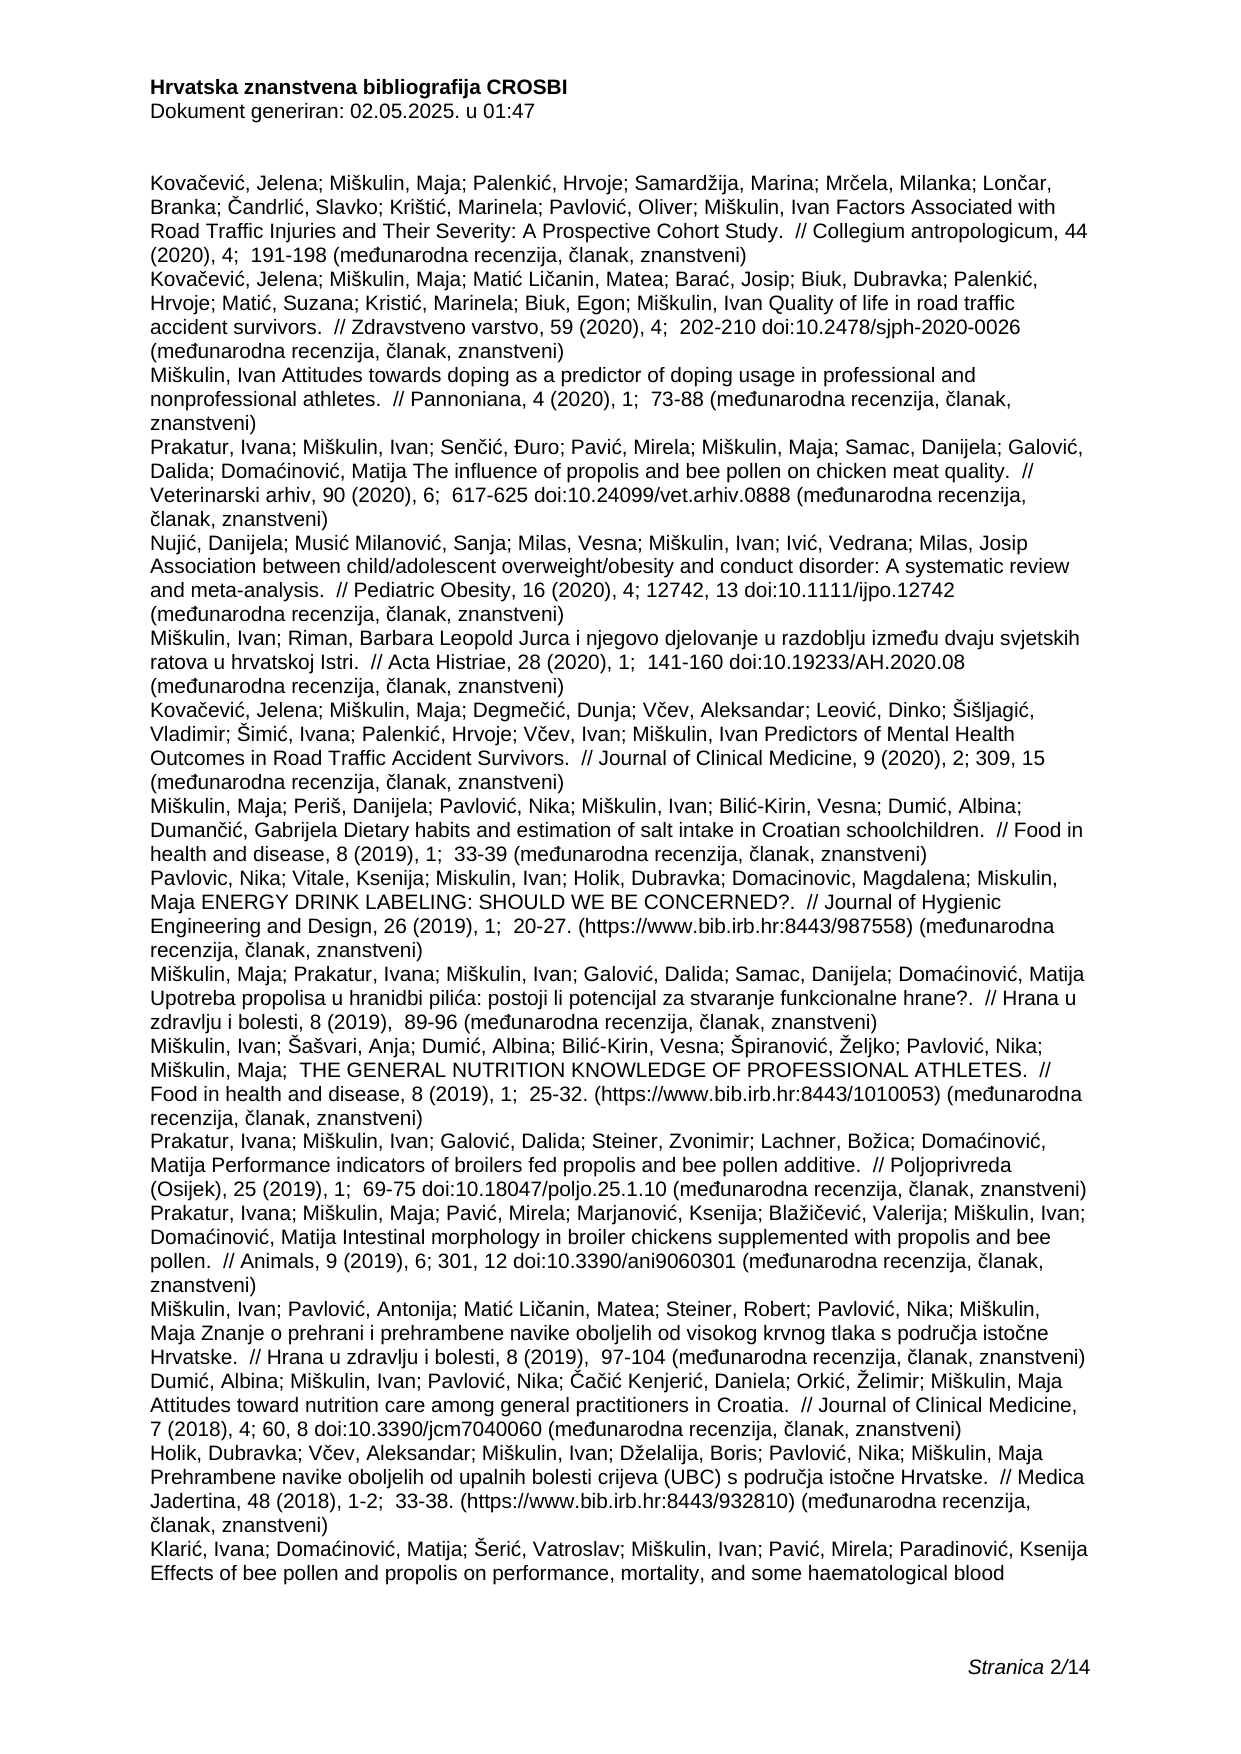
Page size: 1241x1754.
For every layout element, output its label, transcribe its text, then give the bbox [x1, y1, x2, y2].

text Prakatur, Ivana; Miškulin, Ivan; Senčić, Đuro; Pavić, Mirela; Miškulin, Maja; Samac, Danijela; Galović, Dalida; Domaćinović, Matija [150, 434, 1090, 530]
text Holik, Dubravka; Včev, Aleksandar; Miškulin, Ivan; Dželalija, Boris; Pavlović, Nika; Miškulin, Maja [150, 1441, 1090, 1537]
text Dumić, Albina; Miškulin, Ivan; Pavlović, Nika; Čačić Kenjerić, Daniela; Orkić, Želimir; Miškulin, Maja [150, 1369, 1090, 1441]
text Kovačević, Jelena; Miškulin, Maja; Matić Ličanin, Matea; Barać, Josip; Biuk, Dubravka; Palenkić, Hrvoje; Matić, Suzana; Kristić, Marinela; Biuk, Egon; Miškulin, Ivan [150, 267, 1090, 363]
text Miškulin, Ivan; Riman, Barbara [150, 626, 1090, 698]
text Kovačević, Jelena; Miškulin, Maja; Degmečić, Dunja; Včev, Aleksandar; Leović, Dinko; Šišljagić, Vladimir; Šimić, Ivana; Palenkić, Hrvoje; Včev, Ivan; Miškulin, Ivan [150, 698, 1090, 794]
text Miškulin, Maja; Periš, Danijela; Pavlović, Nika; Miškulin, Ivan; Bilić-Kirin, Vesna; Dumić, Albina; Dumančić, Gabrijela [150, 794, 1090, 866]
text Miškulin, Ivan; Pavlović, Antonija; Matić Ličanin, Matea; Steiner, Robert; Pavlović, Nika; Miškulin, Maja [150, 1297, 1090, 1369]
text Prakatur, Ivana; Miškulin, Ivan; Galović, Dalida; Steiner, Zvonimir; Lachner, Božica; Domaćinović, Matija [150, 1129, 1090, 1201]
text Nujić, Danijela; Musić Milanović, Sanja; Milas, Vesna; Miškulin, Ivan; Ivić, Vedrana; Milas, Josip [150, 530, 1090, 626]
text Miškulin, Maja; Prakatur, Ivana; Miškulin, Ivan; Galović, Dalida; Samac, Danijela; Domaćinović, Matija [150, 962, 1090, 1033]
text Kovačević, Jelena; Miškulin, Maja; Palenkić, Hrvoje; Samardžija, Marina; Mrčela, Milanka; Lončar, Branka; Čandrlić, Slavko; Krištić, Marinela; Pavlović, Oliver; Miškulin, Ivan [150, 171, 1090, 267]
text Prakatur, Ivana; Miškulin, Maja; Pavić, Mirela; Marjanović, Ksenija; Blažičević, Valerija; Miškulin, Ivan; Domaćinović, Matija [150, 1201, 1090, 1297]
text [150, 1537, 1090, 1584]
text Pavlovic, Nika; Vitale, Ksenija; Miskulin, Ivan; Holik, Dubravka; Domacinovic, Magdalena; Miskulin, Maja [150, 866, 1090, 962]
text Miškulin, Ivan [150, 363, 1090, 434]
text Miškulin, Ivan; Šašvari, Anja; Dumić, Albina; Bilić-Kirin, Vesna; Špiranović, Željko; Pavlović, Nika; Miškulin, Maja; [150, 1033, 1090, 1129]
